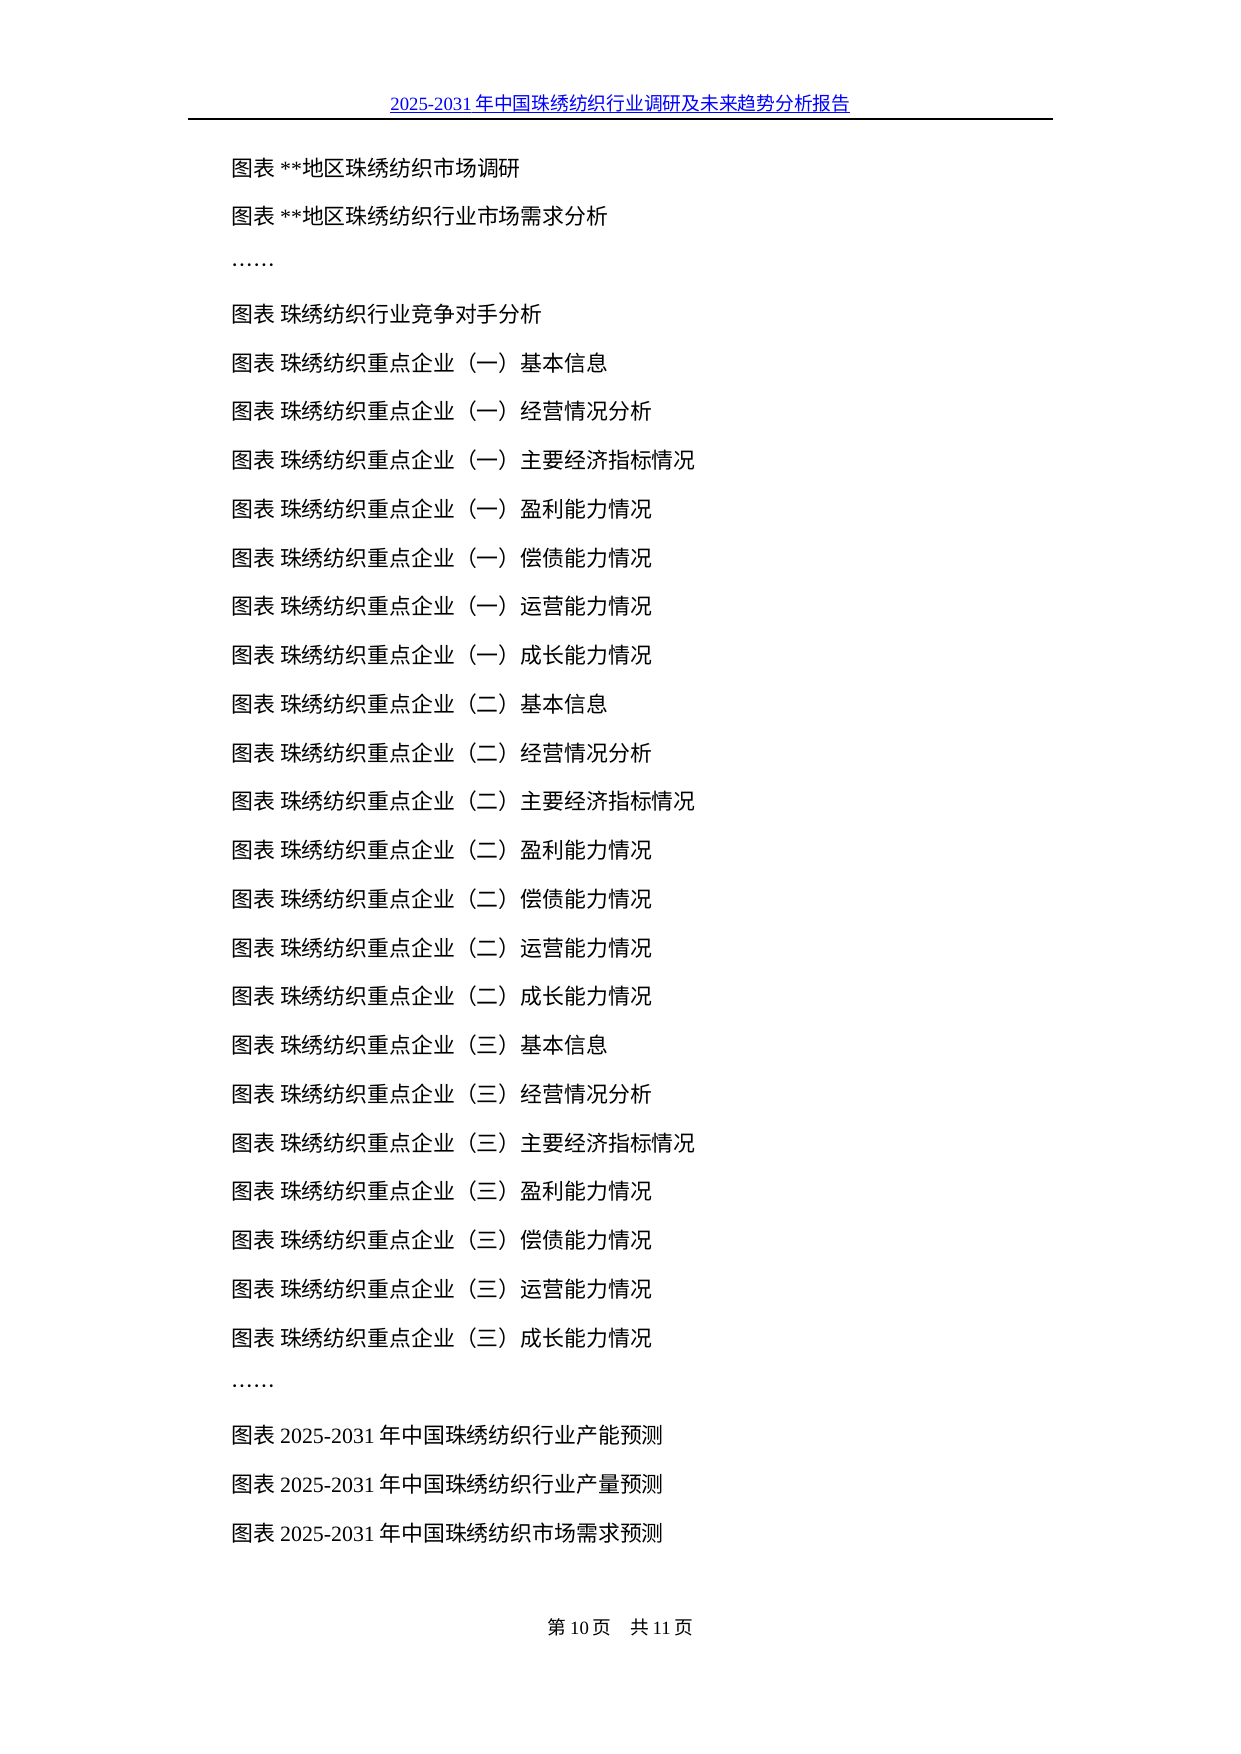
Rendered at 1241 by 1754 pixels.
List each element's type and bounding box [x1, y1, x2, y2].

text [187, 150, 1053, 1548]
